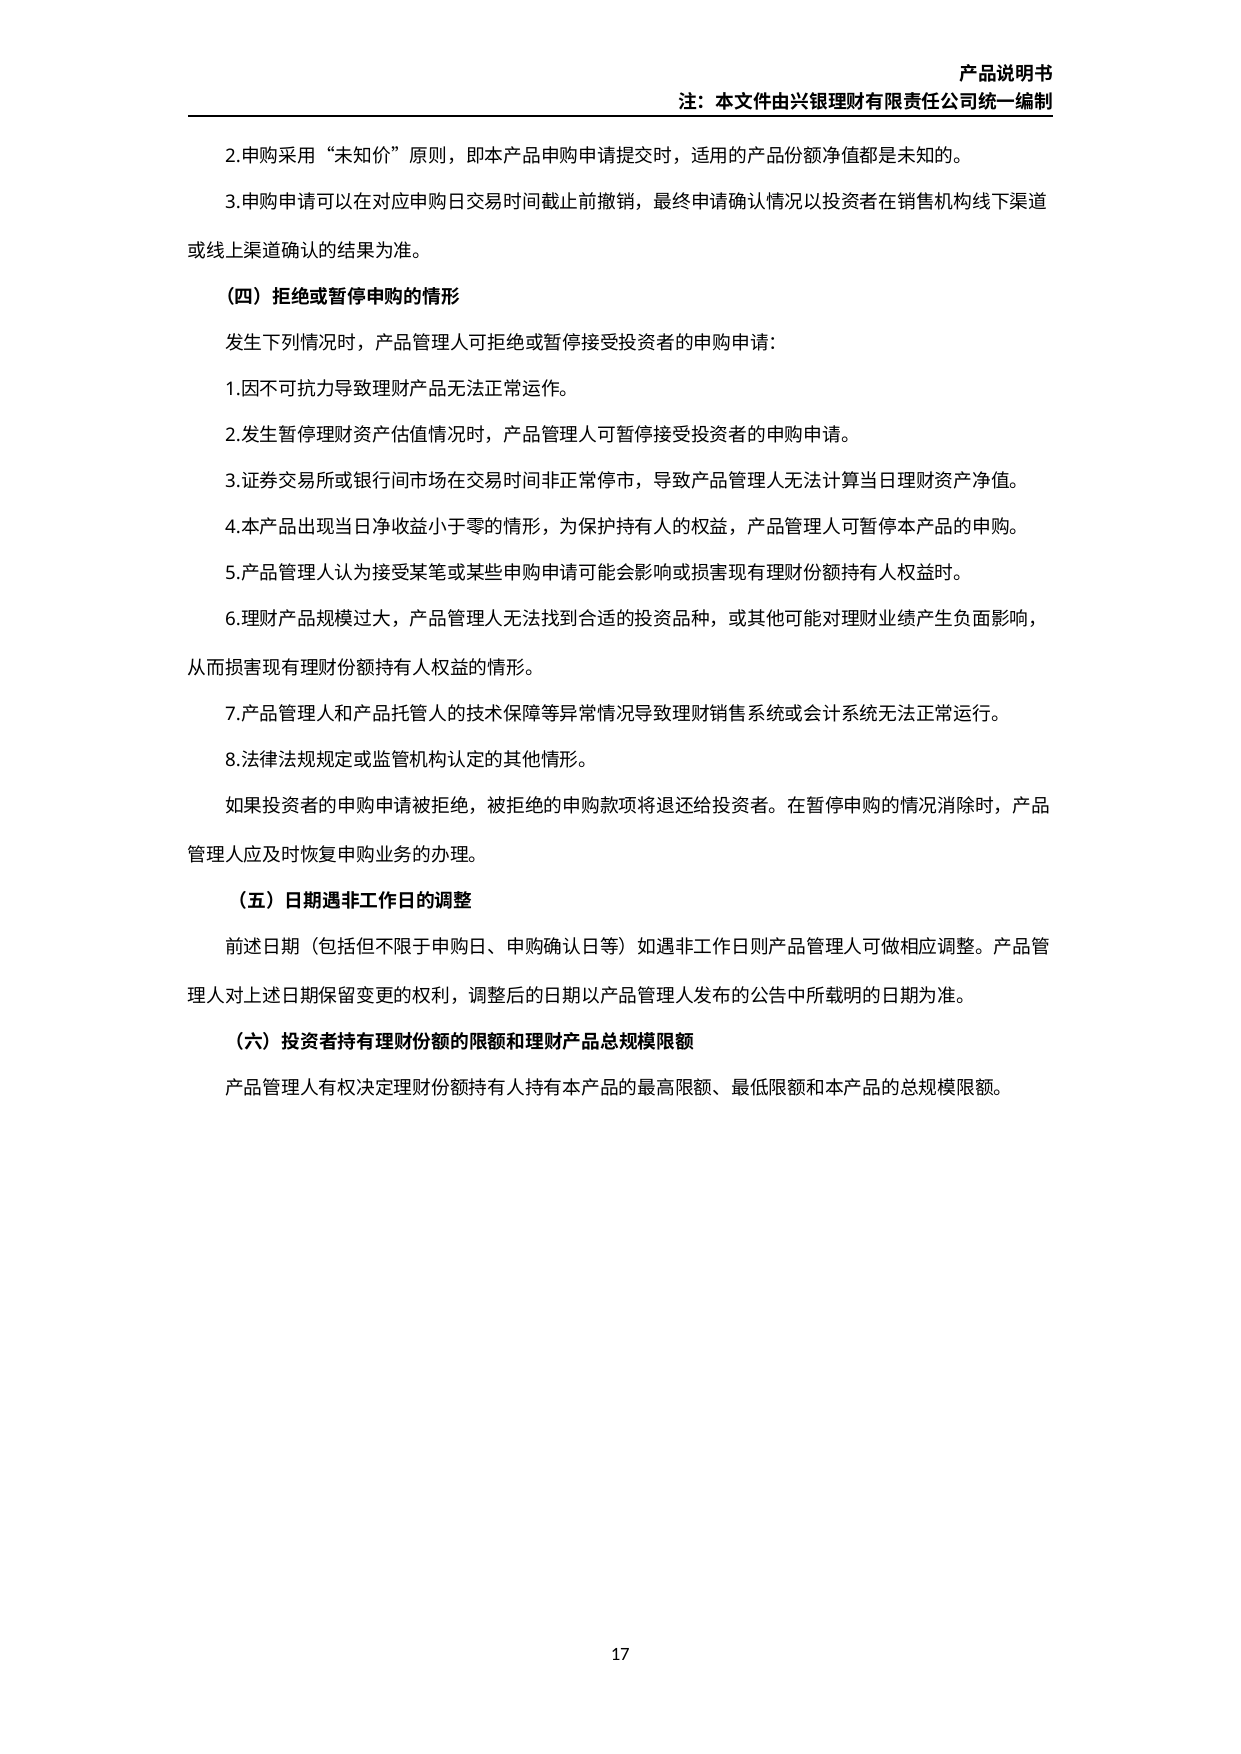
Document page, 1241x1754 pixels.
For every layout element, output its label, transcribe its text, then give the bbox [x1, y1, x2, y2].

text 7.产品管理人和产品托管人的技术保障等异常情况导致理财销售系统或会计系统无法正常运行。 [187, 696, 1053, 729]
text 前述日期（包括但不限于申购日、申购确认日等）如遇非工作日则产品管理人可做相应调整。产品管理人对上述日期保留变更的权利，调整后的日期以产品管理人发布的公告中所载明的日期为准。 [187, 929, 1053, 1010]
text 5.产品管理人认为接受某笔或某些申购申请可能会影响或损害现有理财份额持有人权益时。 [187, 555, 1053, 588]
text 产品管理人有权决定理财份额持有人持有本产品的最高限额、最低限额和本产品的总规模限额。 [187, 1070, 1053, 1102]
text （六）投资者持有理财份额的限额和理财产品总规模限额 [187, 1024, 1053, 1056]
text 如果投资者的申购申请被拒绝，被拒绝的申购款项将退还给投资者。在暂停申购的情况消除时，产品管理人应及时恢复申购业务的办理。 [187, 788, 1053, 869]
text 1.因不可抗力导致理财产品无法正常运作。 [187, 371, 1053, 404]
text 8.法律法规规定或监管机构认定的其他情形。 [187, 742, 1053, 775]
text 发生下列情况时，产品管理人可拒绝或暂停接受投资者的申购申请： [187, 325, 1053, 358]
text 3.证券交易所或银行间市场在交易时间非正常停市，导致产品管理人无法计算当日理财资产净值。 [187, 463, 1053, 496]
text （五）日期遇非工作日的调整 [209, 883, 1053, 916]
text 2.发生暂停理财资产估值情况时，产品管理人可暂停接受投资者的申购申请。 [187, 417, 1053, 450]
text 2.申购采用“未知价”原则，即本产品申购申请提交时，适用的产品份额净值都是未知的。 [187, 138, 1053, 171]
text 6.理财产品规模过大，产品管理人无法找到合适的投资品种，或其他可能对理财业绩产生负面影响，从而损害现有理财份额持有人权益的情形。 [187, 601, 1053, 683]
text 3.申购申请可以在对应申购日交易时间截止前撤销，最终申请确认情况以投资者在销售机构线下渠道或线上渠道确认的结果为准。 [187, 184, 1053, 266]
text （四）拒绝或暂停申购的情形 [187, 279, 1053, 312]
text 4.本产品出现当日净收益小于零的情形，为保护持有人的权益，产品管理人可暂停本产品的申购。 [187, 509, 1053, 542]
